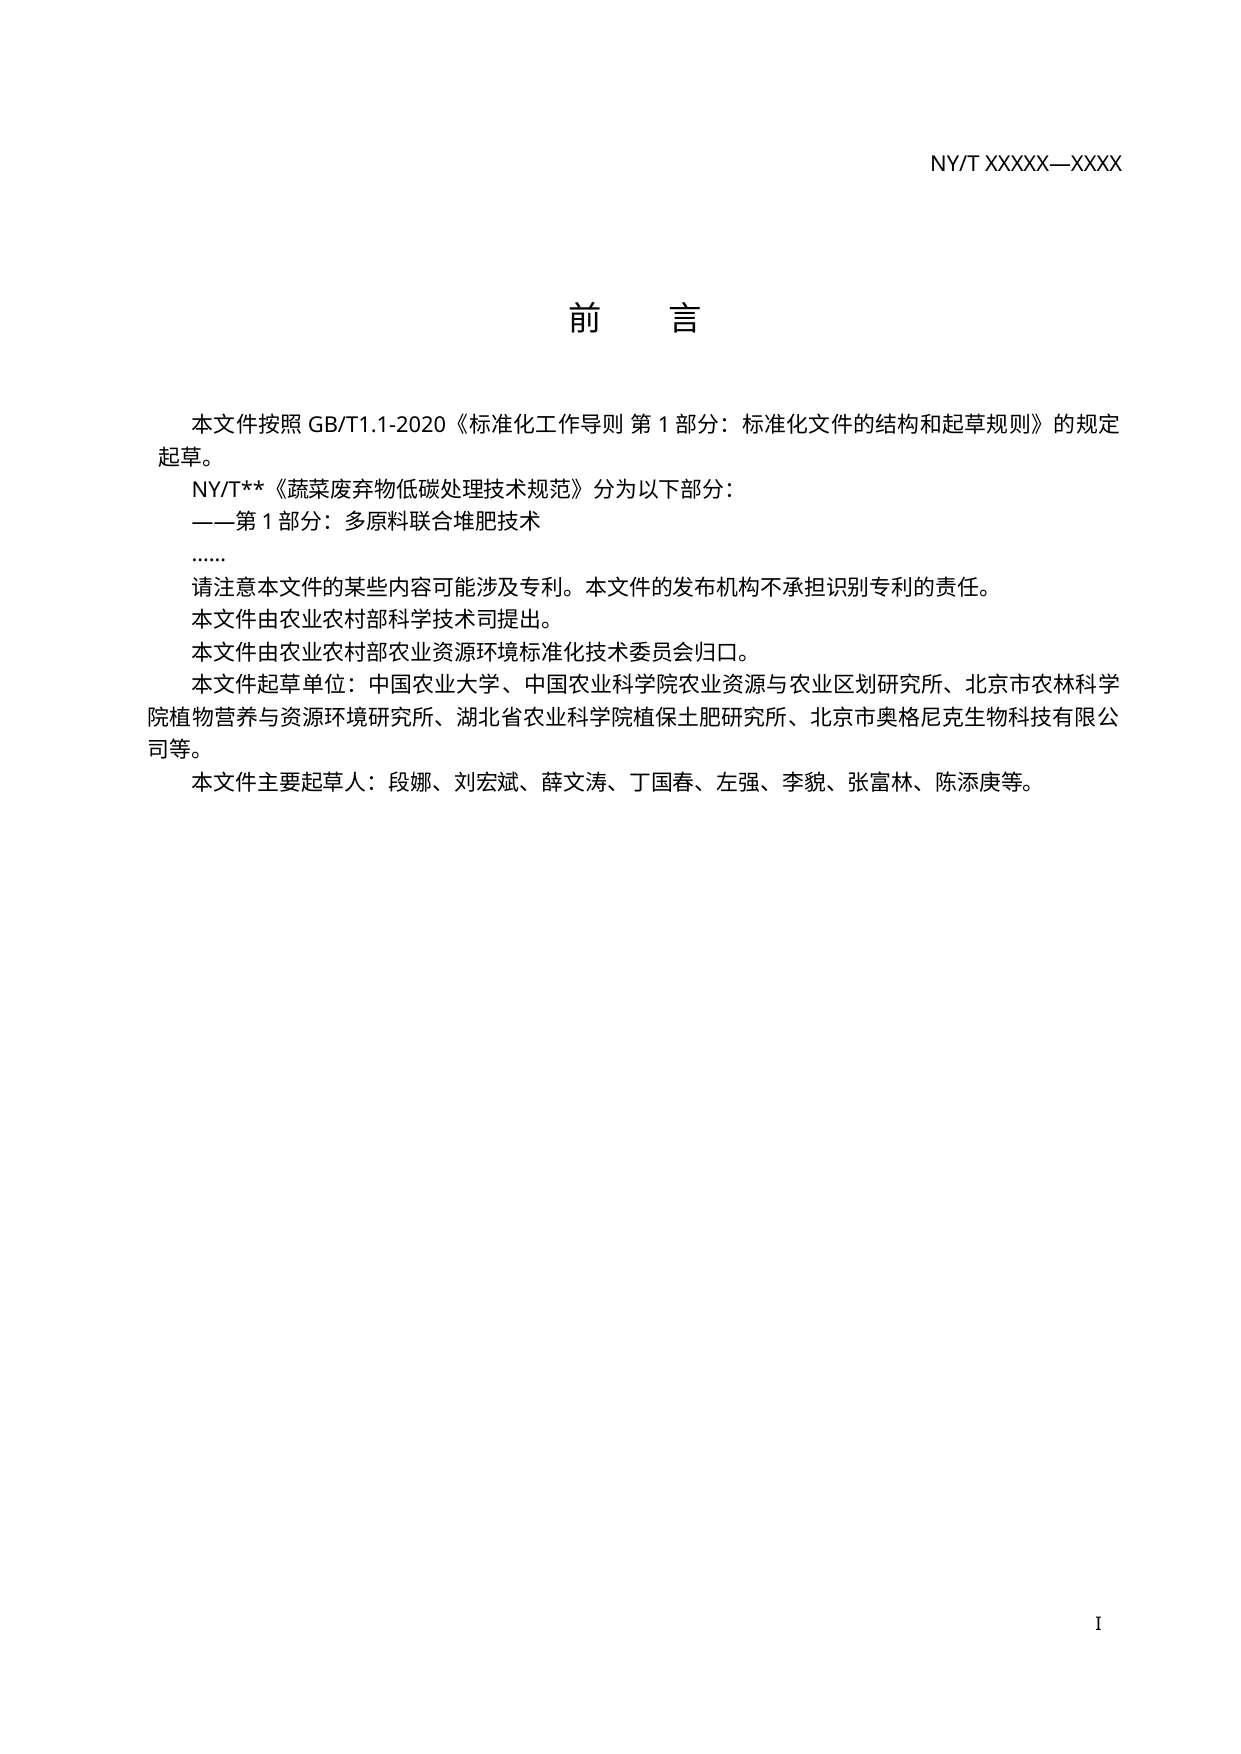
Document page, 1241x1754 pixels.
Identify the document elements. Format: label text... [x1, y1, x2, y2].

text 本文件由农业农村部科学技术司提出。 [148, 602, 1122, 634]
text 前 言 [148, 283, 1122, 348]
text 本文件起草单位：中国农业大学、中国农业科学院农业资源与农业区划研究所、北京市农林科学院植物营养与资源环境研究所、湖北省农业科学院植保土肥研究所、北京市奥格尼克生物科技有限公司等。 [148, 667, 1122, 764]
text 本文件按照GB/T1.1-2020《标准化工作导则 第1部分：标准化文件的结构和起草规则》的规定起草。 [159, 407, 1122, 472]
text 本文件由农业农村部农业资源环境标准化技术委员会归口。 [148, 634, 1122, 667]
text …… [148, 537, 1122, 569]
text 本文件主要起草人：段娜、刘宏斌、薛文涛、丁国春、左强、李貌、张富林、陈添庚等。 [148, 764, 1122, 797]
text NY/T**《蔬菜废弃物低碳处理技术规范》分为以下部分： [148, 472, 1122, 504]
text ——第1部分：多原料联合堆肥技术 [148, 504, 1122, 537]
text 请注意本文件的某些内容可能涉及专利。本文件的发布机构不承担识别专利的责任。 [148, 569, 1122, 602]
